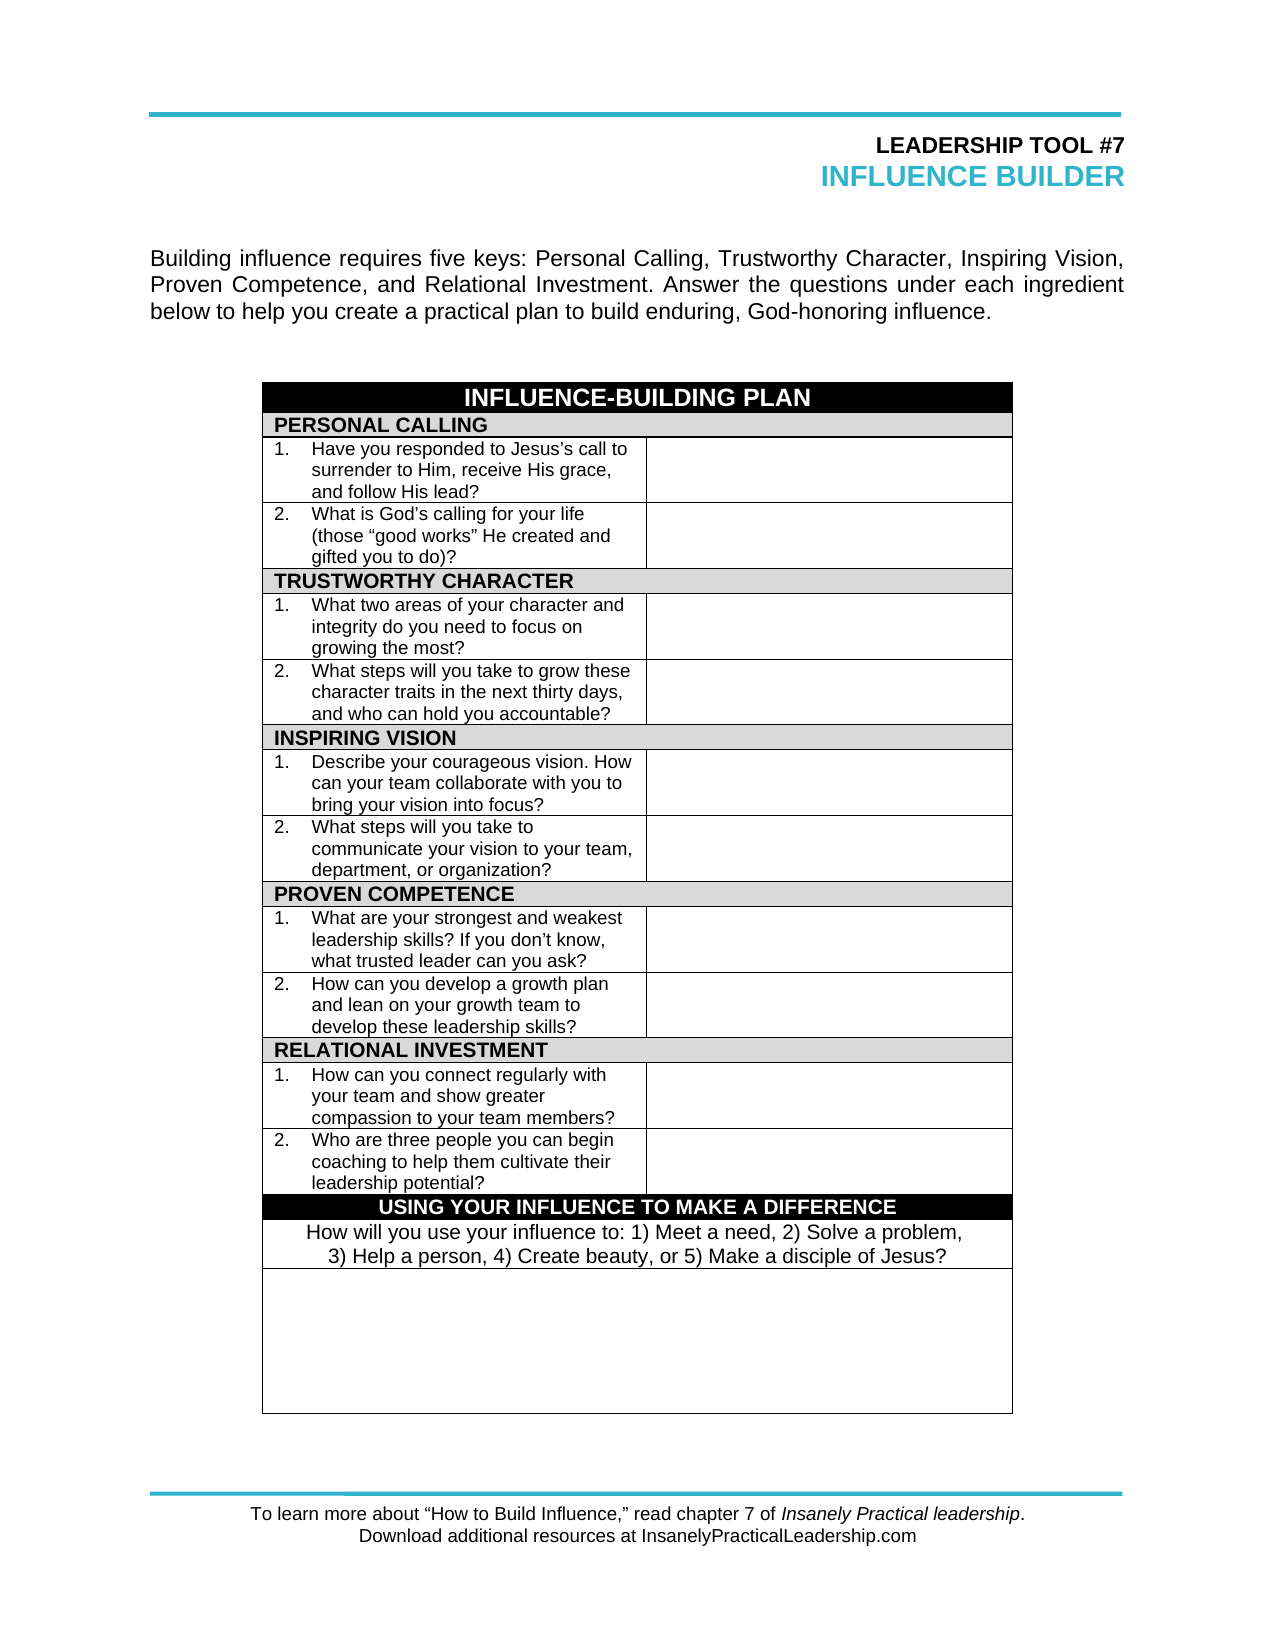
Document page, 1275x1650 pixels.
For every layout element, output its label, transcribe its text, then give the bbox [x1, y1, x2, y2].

table_cell Who are three people you can begin coaching to help them cultivate their leadership potential? [263, 1129, 646, 1194]
text LEADERSHIP TOOL #7 [150, 132, 1125, 159]
table_cell TRUSTWORTHY CHARACTER [263, 569, 1012, 593]
table_cell [647, 503, 1012, 568]
table_cell Describe your courageous vision. How can your team collaborate with you to bring your vision into focus? [263, 750, 646, 815]
table_cell USING YOUR INFLUENCE TO MAKE A DIFFERENCE [263, 1195, 1012, 1219]
table_cell [647, 1129, 1012, 1194]
table_cell [647, 438, 1012, 502]
table_cell [263, 1269, 1012, 1412]
text Building influence requires five keys: Personal Calling, Trustworthy Character, Inspiring Vision, Proven Competence, and Relational Investment. Answer the questions under each ingredient below to help you create a practical plan to build enduring, God-honoring influence. [150, 245, 1125, 324]
table_cell [647, 750, 1012, 815]
table_cell How can you connect regularly with your team and show greater compassion to your team members? [263, 1063, 646, 1128]
table_cell [647, 1063, 1012, 1128]
table_cell What are your strongest and weakest leadership skills? If you don’t know, what trusted leader can you ask? [263, 907, 646, 972]
table_cell What steps will you take to communicate your vision to your team, department, or organization? [263, 816, 646, 881]
table_cell How will you use your influence to: 1) Meet a need, 2) Solve a problem, 3) Help a person, 4) Create beauty, or 5) Make a disciple of Jesus? [263, 1220, 1012, 1268]
table_cell PROVEN COMPETENCE [263, 882, 1012, 906]
table_cell What is God’s calling for your life (those “good works” He created and gifted you to do)? [263, 503, 646, 568]
table_cell What steps will you take to grow these character traits in the next thirty days, and who can hold you accountable? [263, 660, 646, 724]
table_cell How can you develop a growth plan and lean on your growth team to develop these leadership skills? [263, 973, 646, 1037]
table_cell INSPIRING VISION [263, 725, 1012, 749]
table_cell What two areas of your character and integrity do you need to focus on growing the most? [263, 594, 646, 659]
table_cell [647, 594, 1012, 659]
table_cell [647, 816, 1012, 881]
table_cell [647, 973, 1012, 1037]
table_cell [647, 660, 1012, 724]
text INFLUENCE BUILDER [150, 159, 1125, 192]
table_cell RELATIONAL INVESTMENT [263, 1038, 1012, 1062]
table_header INFLUENCE-BUILDING PLAN [263, 383, 1012, 411]
table_cell [647, 907, 1012, 972]
table_cell PERSONAL CALLING [263, 413, 1012, 436]
table_cell Have you responded to Jesus’s call to surrender to Him, receive His grace, and follow His lead? [263, 438, 646, 502]
